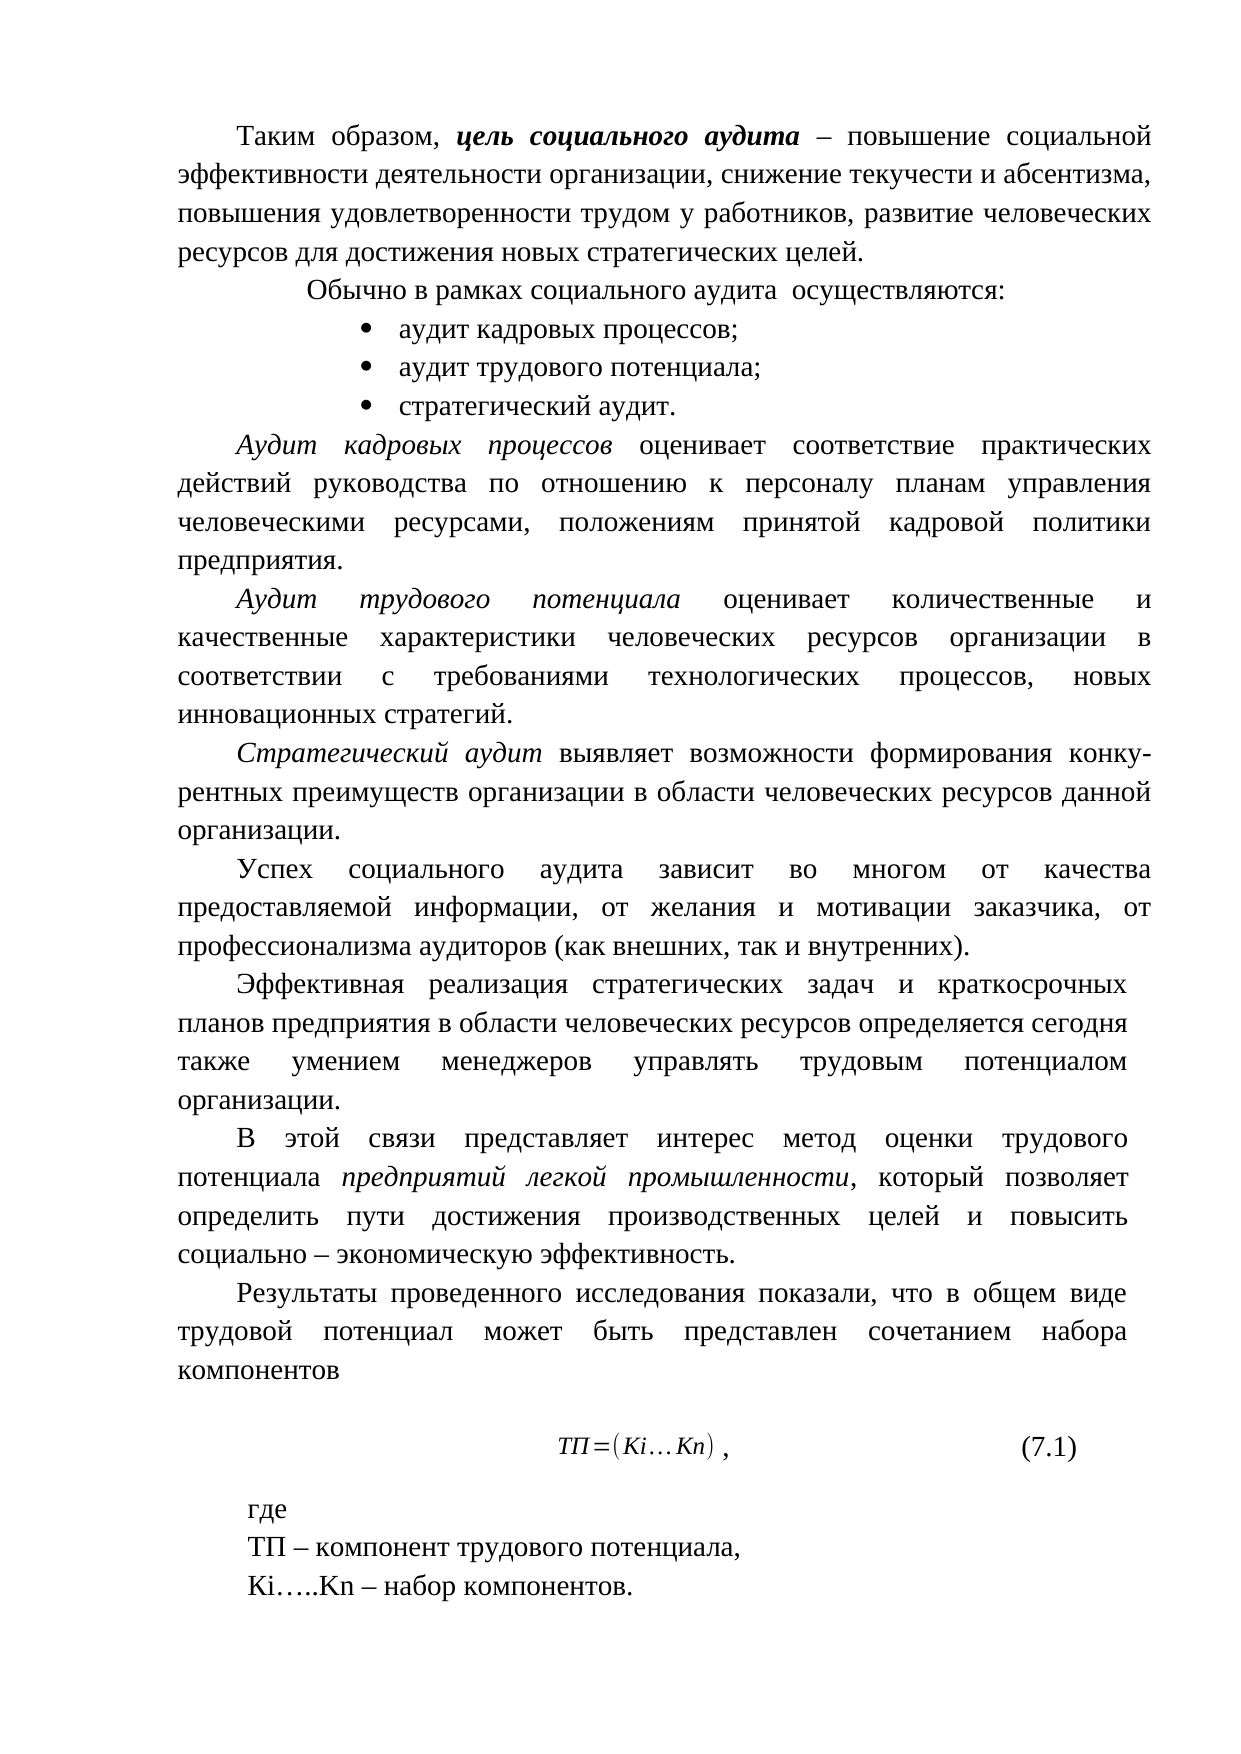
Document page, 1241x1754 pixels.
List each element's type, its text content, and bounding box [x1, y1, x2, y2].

text , (7.1) [479, 1429, 1155, 1463]
text Таким образом, цель социального аудита – повышение социальной эффективности деятельности организации, снижение текучести и абсентизма, повышения удовлетворенности трудом у работников, развитие человеческих ресурсов для достижения новых стратегических целей. [177, 118, 1152, 267]
text Аудит трудового потенциала оценивает количественные и качественные характеристики человеческих ресурсов организации в соответствии с требованиями технологических процессов, новых инновационных стратегий. [177, 581, 1152, 730]
text Успех социального аудита зависит во многом от качества предоставляемой информации, от желания и мотивации заказчика, от профессионализма аудиторов (как внешних, так и внутренних). [177, 851, 1152, 961]
text В этой связи представляет интерес метод оценки трудового потенциала предприятий легкой промышленности, который позволяет определить пути достижения производственных целей и повысить социально – экономическую эффективность. [177, 1121, 1129, 1270]
text где [247, 1491, 1152, 1524]
text Стратегический аудит выявляет возможности формирования конку- рентных преимуществ организации в области человеческих ресурсов данной организации. [177, 735, 1152, 846]
text Эффективная реализация стратегических задач и краткосрочных планов предприятия в области человеческих ресурсов определяется сегодня также умением менеджеров управлять трудовым потенциалом организации. [177, 966, 1128, 1116]
text Кi…..Kn – набор компонентов. [247, 1568, 1152, 1602]
text Обычно в рамках социального аудита осуществляются: [247, 272, 1152, 306]
list стратегический аудит. [361, 388, 1152, 422]
list аудит трудового потенциала; [361, 349, 1152, 383]
text Аудит кадровых процессов оценивает соответствие практических действий руководства по отношению к персоналу планам управления человеческими ресурсами, положениям принятой кадровой политики предприятия. [177, 427, 1152, 576]
text Результаты проведенного исследования показали, что в общем виде трудовой потенциал может быть представлен сочетанием набора компонентов [177, 1275, 1128, 1385]
list аудит кадровых процессов; [361, 311, 1152, 344]
text ТП – компонент трудового потенциала, [247, 1529, 1152, 1563]
